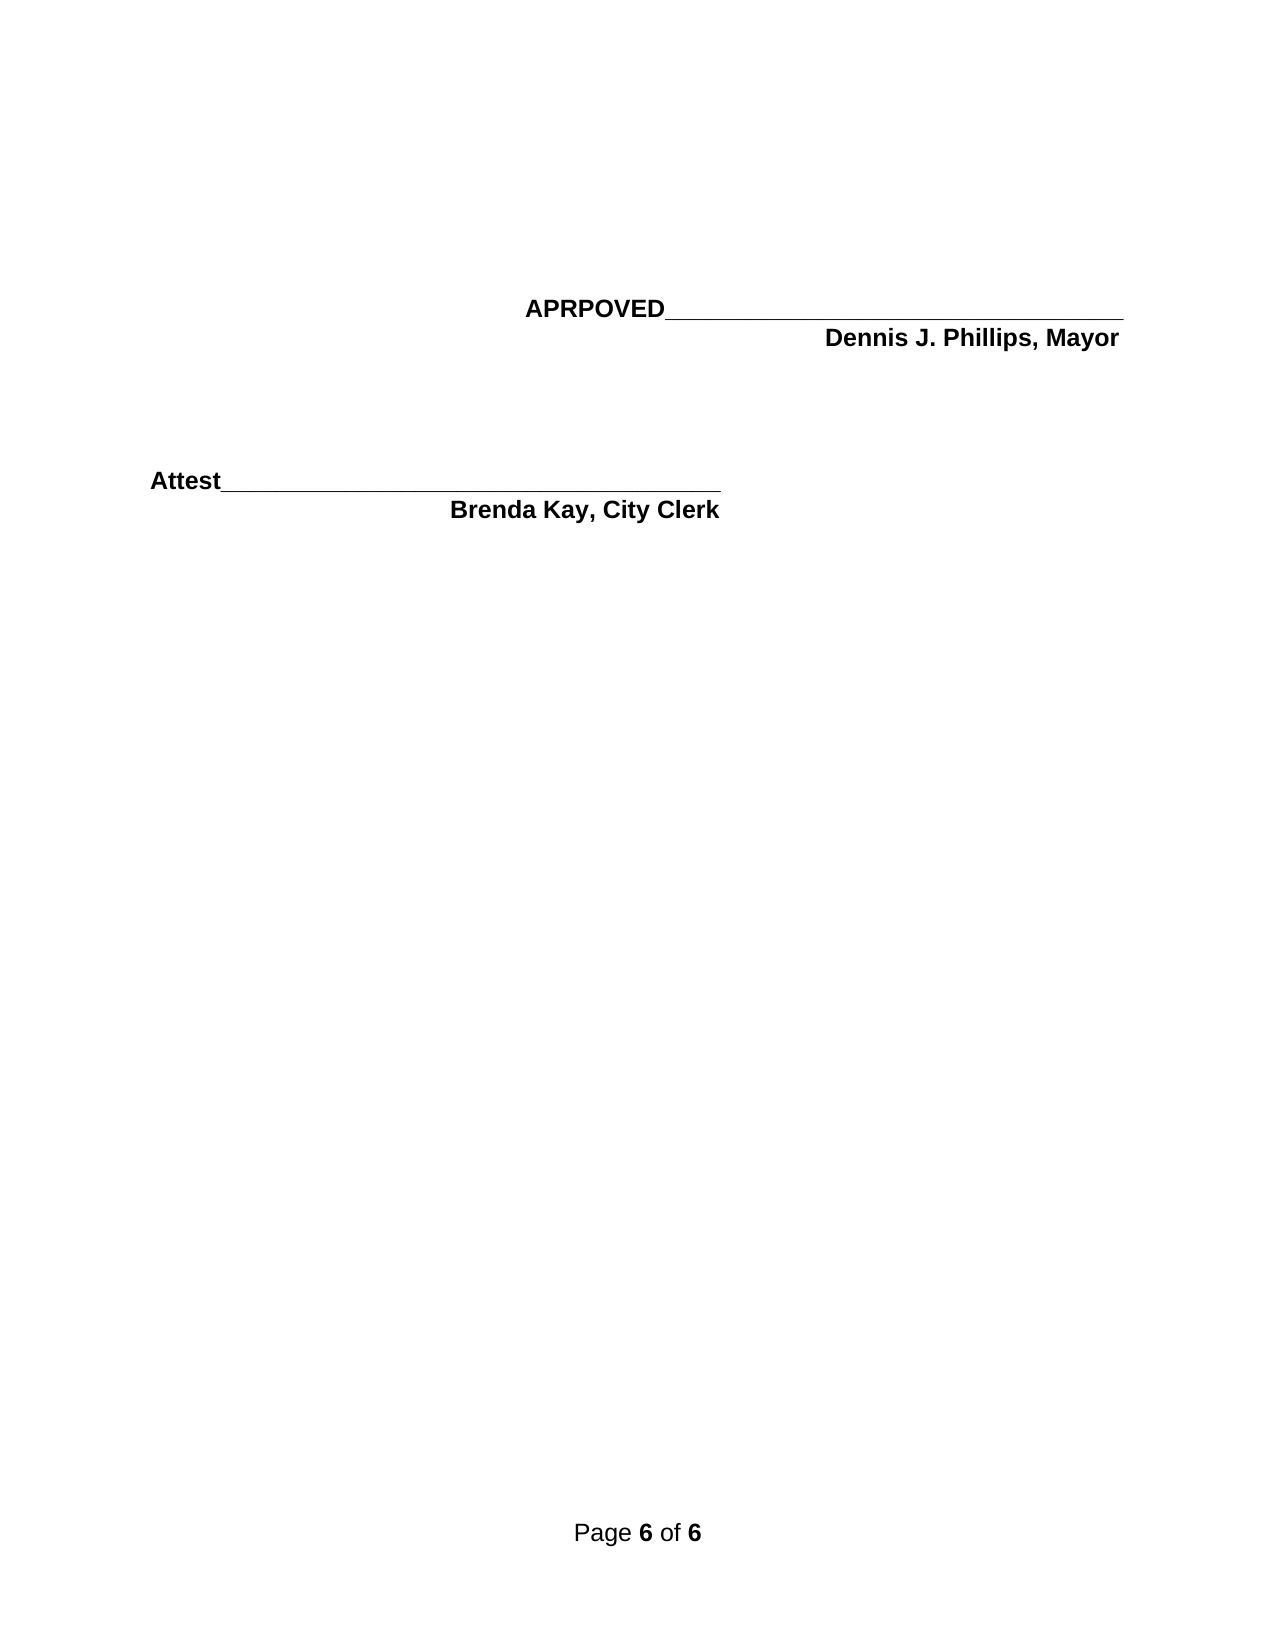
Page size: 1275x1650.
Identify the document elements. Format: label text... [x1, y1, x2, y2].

text Attest____________________________________ [150, 466, 1125, 495]
text APRPOVED_________________________________ [150, 294, 1125, 322]
text Brenda Kay, City Clerk [150, 495, 1125, 524]
text Dennis J. Phillips, Mayor [150, 322, 1125, 351]
